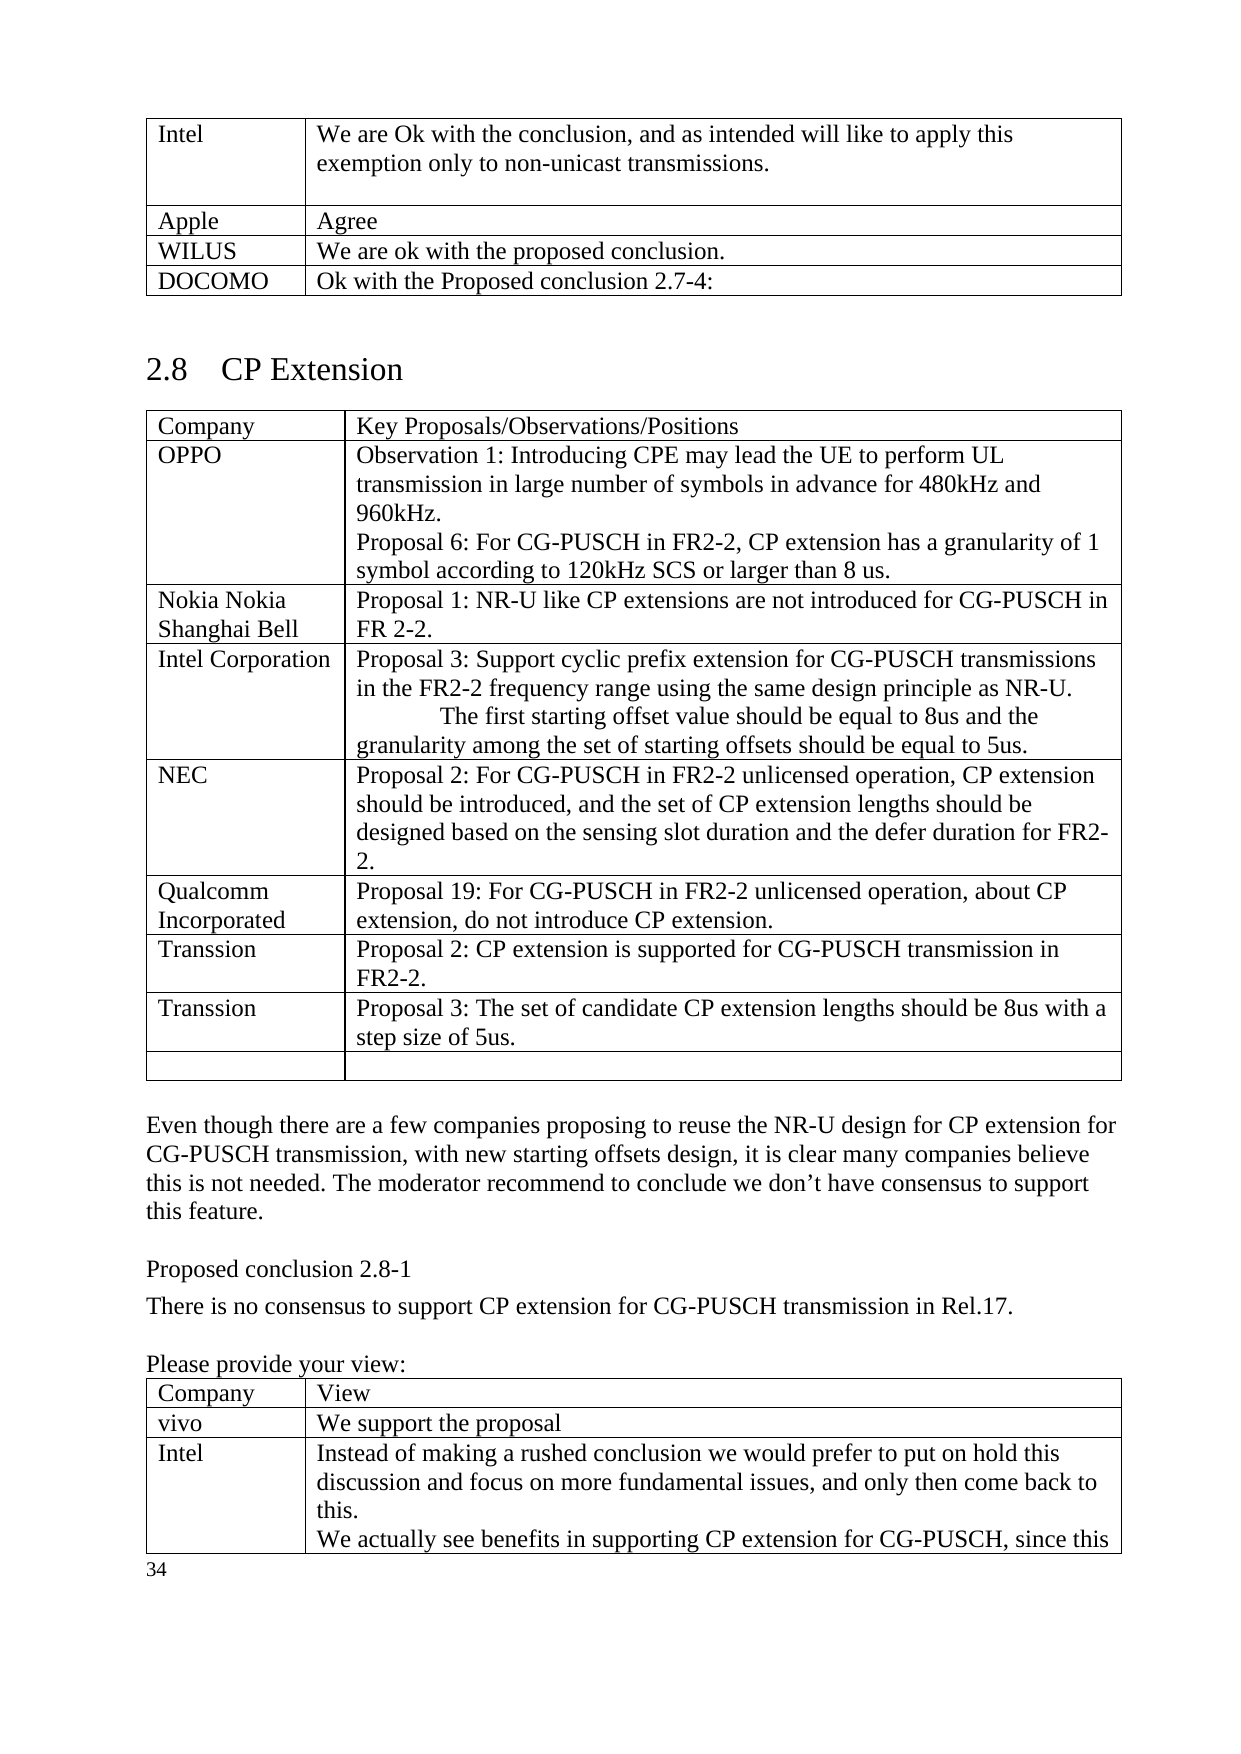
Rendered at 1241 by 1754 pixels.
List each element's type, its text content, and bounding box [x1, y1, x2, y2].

table_cell OPPO [147, 441, 344, 584]
table_cell Intel [147, 119, 305, 205]
table_cell NEC [147, 760, 344, 875]
text Even though there are a few companies proposing to reuse the NR-U design for CP extension for CG-PUSCH transmission, with new starting offsets design, it is clear many companies believe this is not needed. The moderator recommend to conclude we don’t have consensus to support this feature. [146, 1110, 1122, 1225]
table_cell Qualcomm Incorporated [147, 876, 344, 933]
table_cell Proposal 2: For CG-PUSCH in FR2-2 unlicensed operation, CP extension should be introduced, and the set of CP extension lengths should be designed based on the sensing slot duration and the defer duration for FR2-2. [346, 760, 1121, 875]
table_cell Apple [147, 206, 305, 235]
table_cell We support the proposal [306, 1408, 1121, 1437]
table_cell Ok with the Proposed conclusion 2.7-4: [306, 266, 1121, 295]
table_cell Proposal 3: Support cyclic prefix extension for CG-PUSCH transmissions in the FR2-2 frequency range using the same design principle as NR-U. The first starting offset value should be equal to 8us and the granularity among the set of starting offsets should be equal to 5us. [346, 644, 1121, 759]
table_cell Agree [306, 206, 1121, 235]
table_header Company [147, 1379, 305, 1407]
table_cell Transsion [147, 993, 344, 1051]
table_cell Intel Corporation [147, 644, 344, 759]
text Please provide your view: [146, 1349, 1122, 1377]
table_cell WILUS [147, 236, 305, 265]
table_header View [306, 1379, 1121, 1407]
table_header Company [147, 411, 344, 439]
table_cell We are Ok with the conclusion, and as intended will like to apply this exemption only to non-unicast transmissions. [306, 119, 1121, 205]
table_cell Intel [147, 1438, 305, 1553]
table_cell Proposal 19: For CG-PUSCH in FR2-2 unlicensed operation, about CP extension, do not introduce CP extension. [346, 876, 1121, 933]
table_cell [147, 1052, 344, 1080]
table_cell Nokia Nokia Shanghai Bell [147, 585, 344, 643]
text There is no consensus to support CP extension for CG-PUSCH transmission in Rel.17. [146, 1291, 1122, 1320]
table_cell Proposal 3: The set of candidate CP extension lengths should be 8us with a step size of 5us. [346, 993, 1121, 1051]
table_cell [346, 1052, 1121, 1080]
table_header Key Proposals/Observations/Positions [346, 411, 1121, 439]
table_cell We are ok with the proposed conclusion. [306, 236, 1121, 265]
table_cell DOCOMO [147, 266, 305, 295]
table_cell Transsion [147, 935, 344, 992]
table_cell Proposal 2: CP extension is supported for CG-PUSCH transmission in FR2-2. [346, 935, 1121, 992]
table_cell Proposal 1: NR-U like CP extensions are not introduced for CG-PUSCH in FR 2-2. [346, 585, 1121, 643]
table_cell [306, 1438, 1121, 1553]
table_cell vivo [147, 1408, 305, 1437]
text Proposed conclusion 2.8-1 [146, 1254, 1122, 1283]
table_cell Observation 1: Introducing CPE may lead the UE to perform UL transmission in large number of symbols in advance for 480kHz and 960kHz. Proposal 6: For CG-PUSCH in FR2-2, CP extension has a granularity of 1 symbol according to 120kHz SCS or larger than 8 us. [346, 441, 1121, 584]
subtitle CP Extension [146, 349, 1122, 388]
